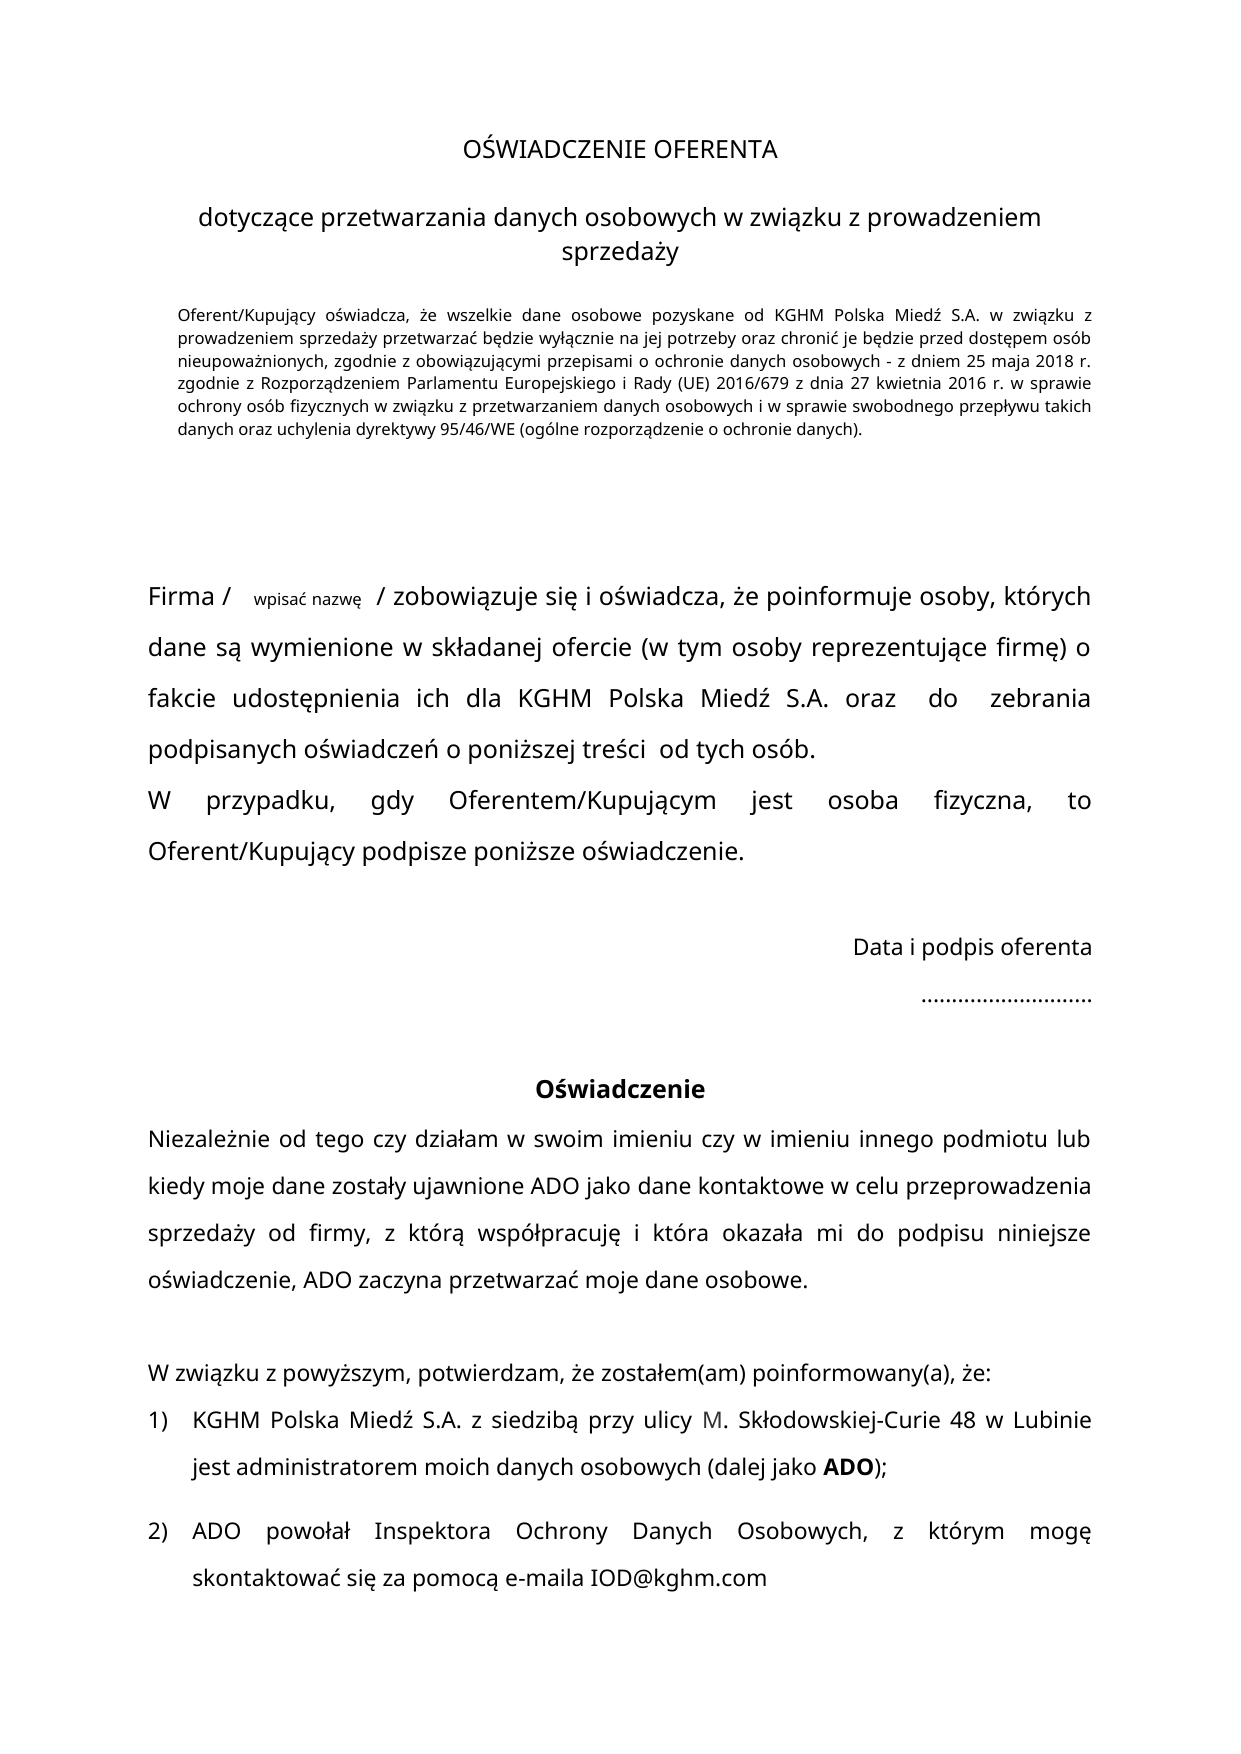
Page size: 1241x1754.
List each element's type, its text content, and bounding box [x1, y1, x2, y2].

text dotyczące przetwarzania danych osobowych w związku z prowadzeniem sprzedaży [148, 199, 1093, 268]
text Oświadczenie [148, 1072, 1093, 1106]
text W związku z powyższym, potwierdzam, że zostałem(am) poinformowany(a), że: [148, 1357, 1093, 1389]
text OŚWIADCZENIE OFERENTA [148, 131, 1093, 165]
text W przypadku, gdy Oferentem/Kupującym jest osoba fizyczna, to Oferent/Kupujący podpisze poniższe oświadczenie. [148, 782, 1093, 867]
text Niezależnie od tego czy działam w swoim imieniu czy w imieniu innego podmiotu lub kiedy moje dane zostały ujawnione ADO jako dane kontaktowe w celu przeprowadzenia sprzedaży od firmy, z którą współpracuję i która okazała mi do podpisu niniejsze oświadczenie, ADO zaczyna przetwarzać moje dane osobowe. [148, 1123, 1093, 1295]
text Data i podpis oferenta [148, 931, 1093, 963]
text ............................ [148, 978, 1093, 1009]
list KGHM Polska Miedź S.A. z siedzibą przy ulicy M. Skłodowskiej-Curie 48 w Lubinie jest administratorem moich danych osobowych (dalej jako ADO); [148, 1404, 1093, 1482]
text Oferent/Kupujący oświadcza, że wszelkie dane osobowe pozyskane od KGHM Polska Miedź S.A. w związku z prowadzeniem sprzedaży przetwarzać będzie wyłącznie na jej potrzeby oraz chronić je będzie przed dostępem osób nieupoważnionych, zgodnie z obowiązującymi przepisami o ochronie danych osobowych - z dniem 25 maja 2018 r. zgodnie z Rozporządzeniem Parlamentu Europejskiego i Rady (UE) 2016/679 z dnia 27 kwietnia 2016 r. w sprawie ochrony osób fizycznych w związku z przetwarzaniem danych osobowych i w sprawie swobodnego przepływu takich danych oraz uchylenia dyrektywy 95/46/WE (ogólne rozporządzenie o ochronie danych). [177, 304, 1093, 440]
list ADO powołał Inspektora Ochrony Danych Osobowych, z którym mogę skontaktować się za pomocą e-maila IOD@kghm.com [148, 1515, 1093, 1593]
text Firma / wpisać nazwę / zobowiązuje się i oświadcza, że poinformuje osoby, których dane są wymienione w składanej ofercie (w tym osoby reprezentujące firmę) o fakcie udostępnienia ich dla KGHM Polska Miedź S.A. oraz do zebrania podpisanych oświadczeń o poniższej treści od tych osób. [148, 578, 1093, 765]
